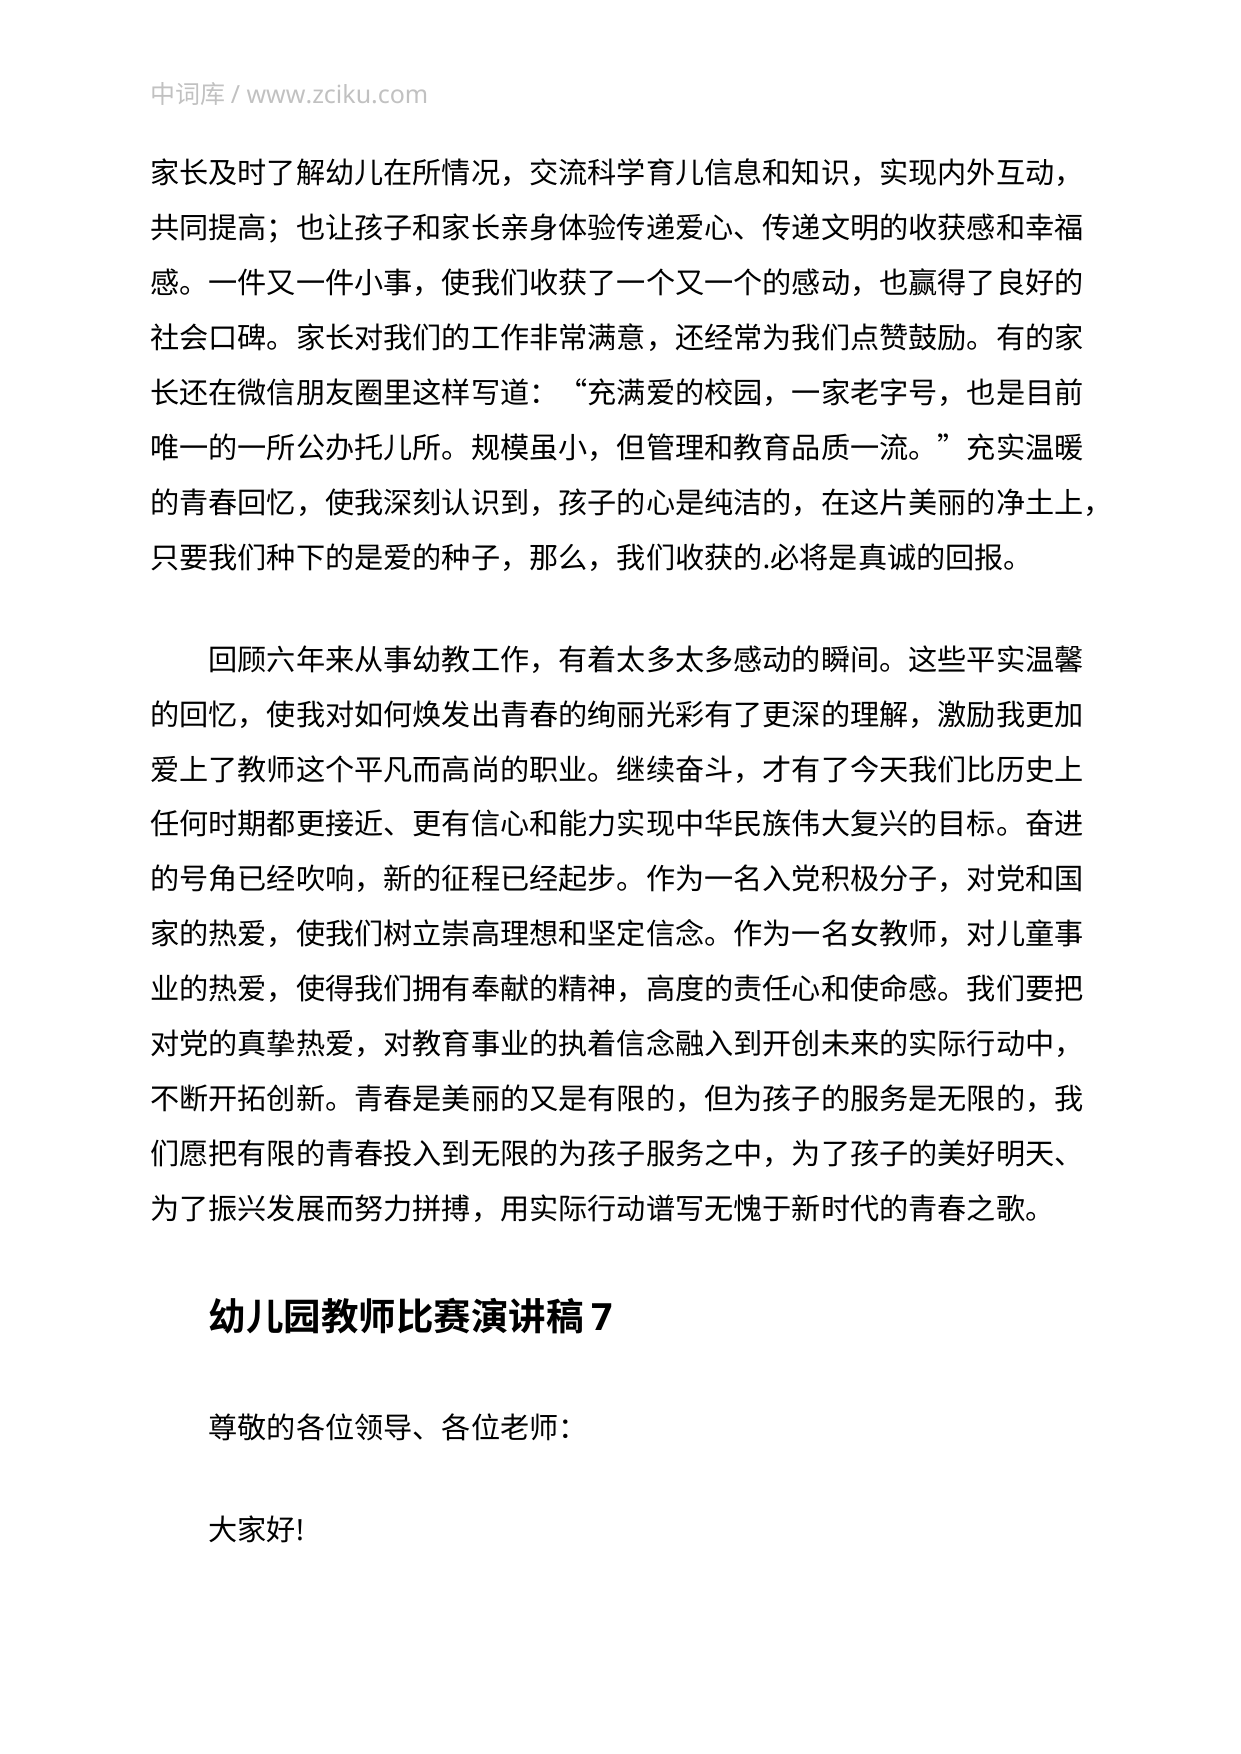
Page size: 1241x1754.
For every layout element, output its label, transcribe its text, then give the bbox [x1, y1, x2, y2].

text 大家好! [150, 1506, 1090, 1549]
text 回顾六年来从事幼教工作，有着太多太多感动的瞬间。这些平实温馨的回忆，使我对如何焕发出青春的绚丽光彩有了更深的理解，激励我更加爱上了教师这个平凡而高尚的职业。继续奋斗，才有了今天我们比历史上任何时期都更接近、更有信心和能力实现中华民族伟大复兴的目标。奋进的号角已经吹响，新的征程已经起步。作为一名入党积极分子，对党和国家的热爱，使我们树立崇高理想和坚定信念。作为一名女教师，对儿童事业的热爱，使得我们拥有奉献的精神，高度的责任心和使命感。我们要把对党的真挚热爱，对教育事业的执着信念融入到开创未来的实际行动中，不断开拓创新。青春是美丽的又是有限的，但为孩子的服务是无限的，我们愿把有限的青春投入到无限的为孩子服务之中，为了孩子的美好明天、为了振兴发展而努力拼搏，用实际行动谱写无愧于新时代的青春之歌。 [150, 636, 1090, 1227]
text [150, 150, 1090, 577]
text 幼儿园教师比赛演讲稿7 [150, 1287, 1090, 1341]
text 尊敬的各位领导、各位老师： [150, 1404, 1090, 1447]
